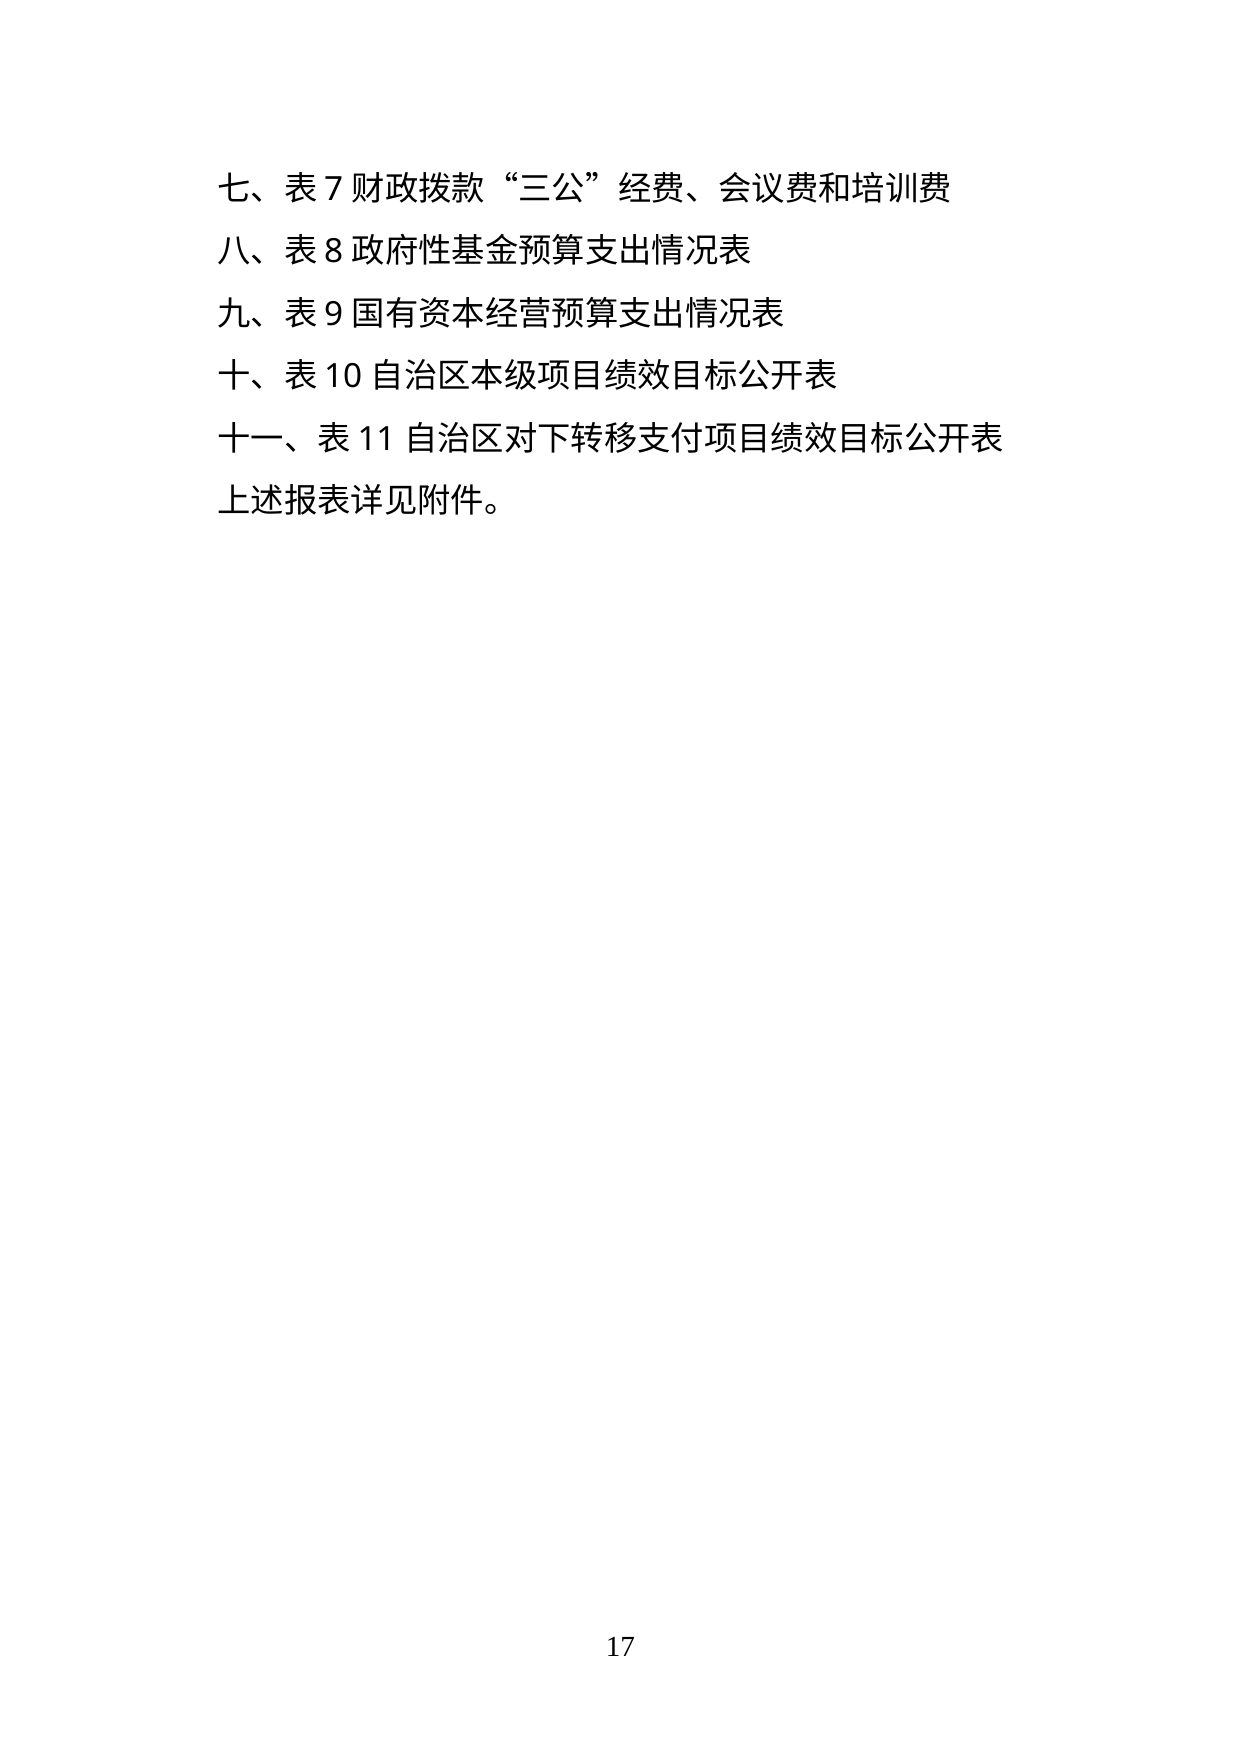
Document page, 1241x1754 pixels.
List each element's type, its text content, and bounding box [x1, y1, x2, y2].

text 九、表9 国有资本经营预算支出情况表 [150, 275, 1090, 337]
text 七、表7 财政拨款“三公”经费、会议费和培训费 [150, 150, 1090, 212]
text 十一、表11 自治区对下转移支付项目绩效目标公开表 [150, 400, 1090, 462]
text 八、表8 政府性基金预算支出情况表 [150, 212, 1090, 275]
text 十、表10 自治区本级项目绩效目标公开表 [150, 337, 1090, 400]
text 上述报表详见附件。 [150, 462, 1090, 525]
